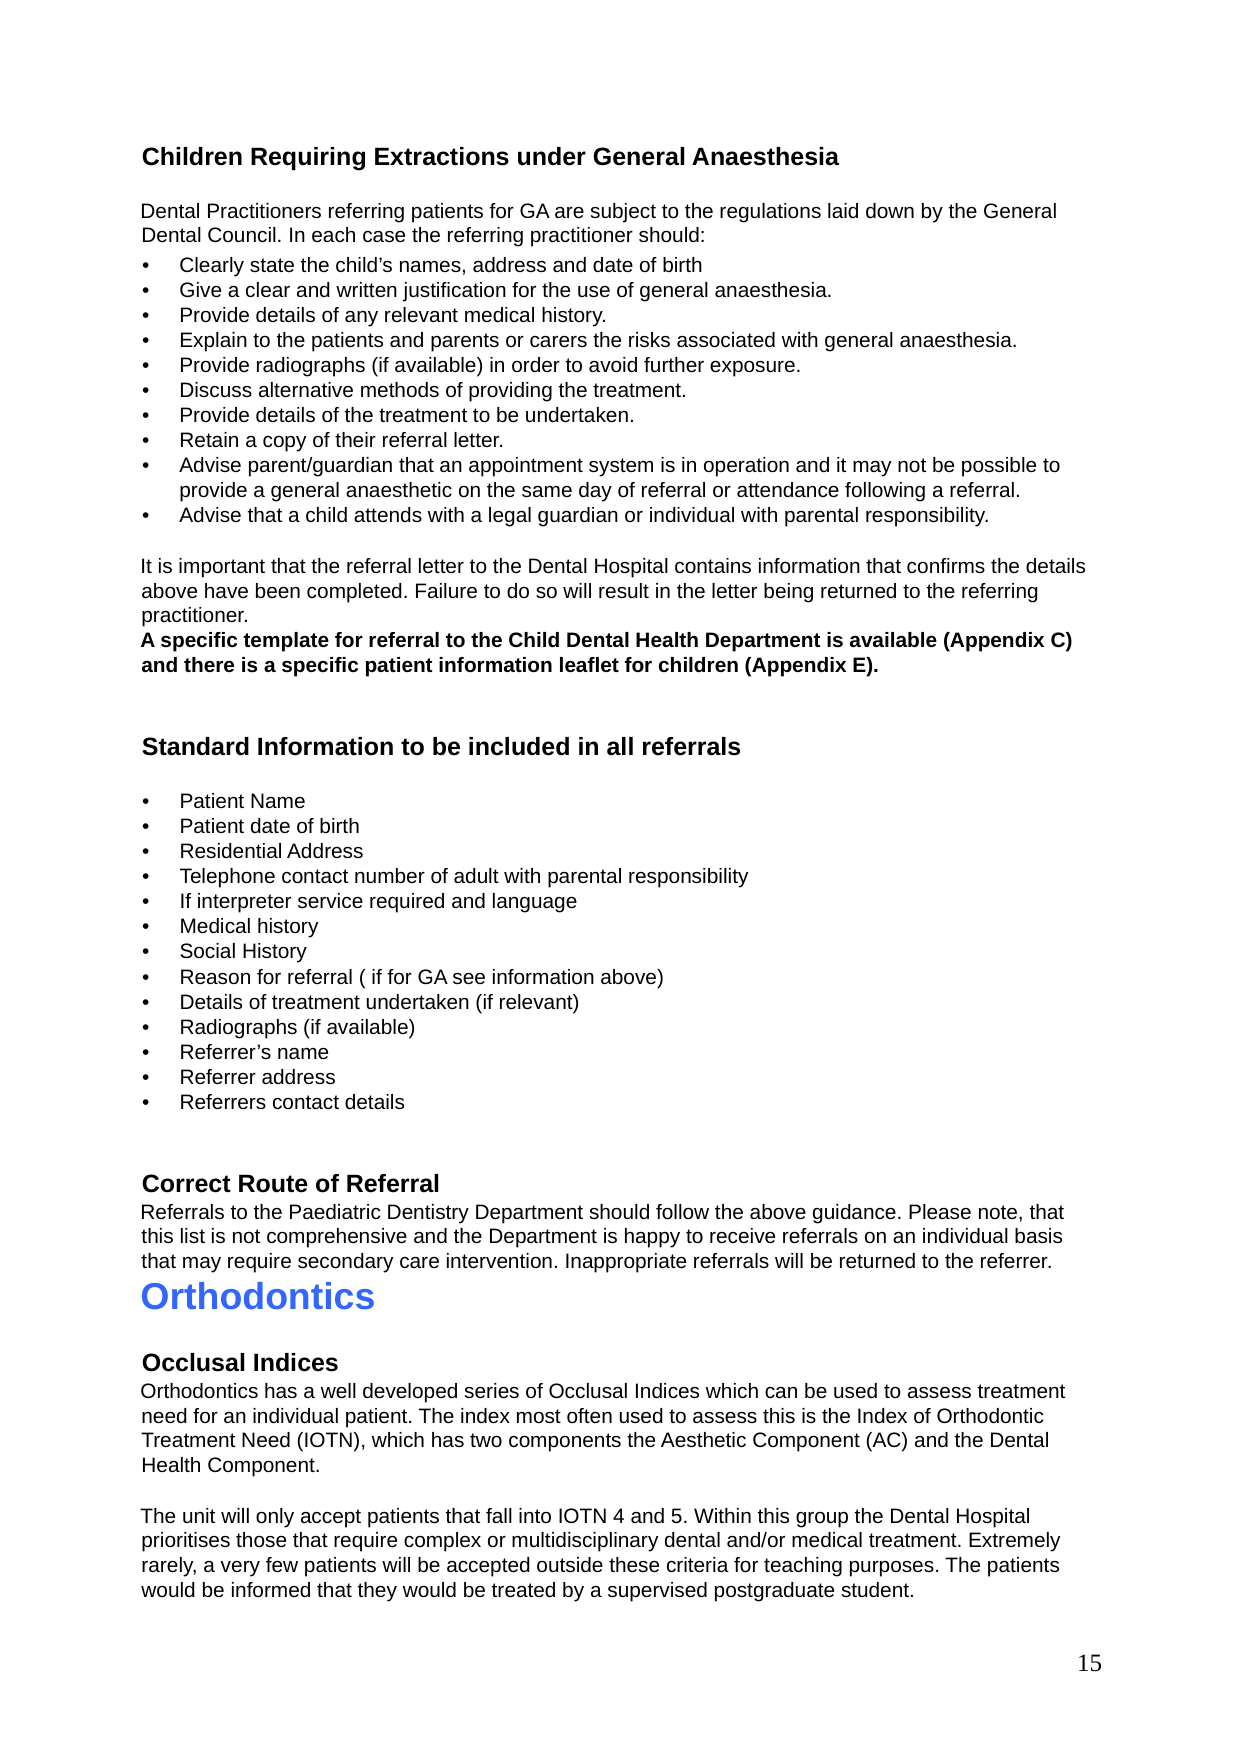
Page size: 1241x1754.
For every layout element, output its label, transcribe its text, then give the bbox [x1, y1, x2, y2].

list Retain a copy of their referral letter. [142, 428, 1098, 452]
text A specific template for referral to the Child Dental Health Department is available (Appendix C) and there is a specific patient information leaflet for children (Appendix E). [140, 628, 1085, 677]
list Provide details of any relevant medical history. [142, 303, 1098, 327]
list Referrers contact details [142, 1090, 1098, 1114]
text Orthodontics has a well developed series of Occlusal Indices which can be used to assess treatment need for an individual patient. The index most often used to assess this is the Index of Orthodontic Treatment Need (IOTN), which has two components the Aesthetic Component (AC) and the Dental Health Component. [140, 1379, 1098, 1477]
list Telephone contact number of adult with parental responsibility [142, 864, 1098, 888]
list Medical history [142, 914, 1098, 938]
list Residential Address [142, 839, 1098, 863]
list Social History [142, 939, 1098, 963]
list Give a clear and written justification for the use of general anaesthesia. [142, 278, 1098, 302]
subtitle Orthodontics [140, 1274, 1099, 1317]
list Explain to the patients and parents or carers the risks associated with general anaesthesia. [142, 328, 1098, 352]
list Discuss alternative methods of providing the treatment. [142, 378, 1098, 402]
text Dental Practitioners referring patients for GA are subject to the regulations laid down by the General Dental Council. In each case the referring practitioner should: [140, 199, 1061, 247]
subtitle Correct Route of Referral [142, 1169, 1131, 1198]
text It is important that the referral letter to the Dental Hospital contains information that confirms the details above have been completed. Failure to do so will result in the letter being returned to the referring practitioner. [140, 554, 1098, 627]
text The unit will only accept patients that fall into IOTN 4 and 5. Within this group the Dental Hospital prioritises those that require complex or multidisciplinary dental and/or medical treatment. Extremely rarely, a very few patients will be accepted outside these criteria for teaching purposes. The patients would be informed that they would be treated by a supervised postgraduate student. [140, 1504, 1098, 1601]
list Patient Name [142, 789, 1098, 813]
subtitle Standard Information to be included in all referrals [142, 732, 1131, 761]
list Details of treatment undertaken (if relevant) [142, 989, 1098, 1013]
list Provide radiographs (if available) in order to avoid further exposure. [142, 353, 1098, 377]
list Clearly state the child’s names, address and date of birth [142, 252, 1098, 276]
list Radiographs (if available) [142, 1015, 1098, 1039]
subtitle Children Requiring Extractions under General Anaesthesia [142, 142, 1131, 171]
list If interpreter service required and language [142, 889, 1098, 913]
list Advise that a child attends with a legal guardian or individual with parental responsibility. [142, 503, 1098, 527]
list Advise parent/guardian that an appointment system is in operation and it may not be possible to provide a general anaesthetic on the same day of referral or attendance following a referral. [142, 453, 1098, 502]
list Referrer’s name [142, 1040, 1098, 1064]
text Referrals to the Paediatric Dentistry Department should follow the above guidance. Please note, that this list is not comprehensive and the Department is happy to receive referrals on an individual basis that may require secondary care intervention. Inappropriate referrals will be returned to the referrer. [140, 1199, 1098, 1273]
subtitle Occlusal Indices [142, 1348, 1131, 1377]
list Reason for referral ( if for GA see information above) [142, 964, 1098, 988]
list Provide details of the treatment to be undertaken. [142, 403, 1098, 427]
list Referrer address [142, 1065, 1098, 1089]
list Patient date of birth [142, 814, 1098, 838]
